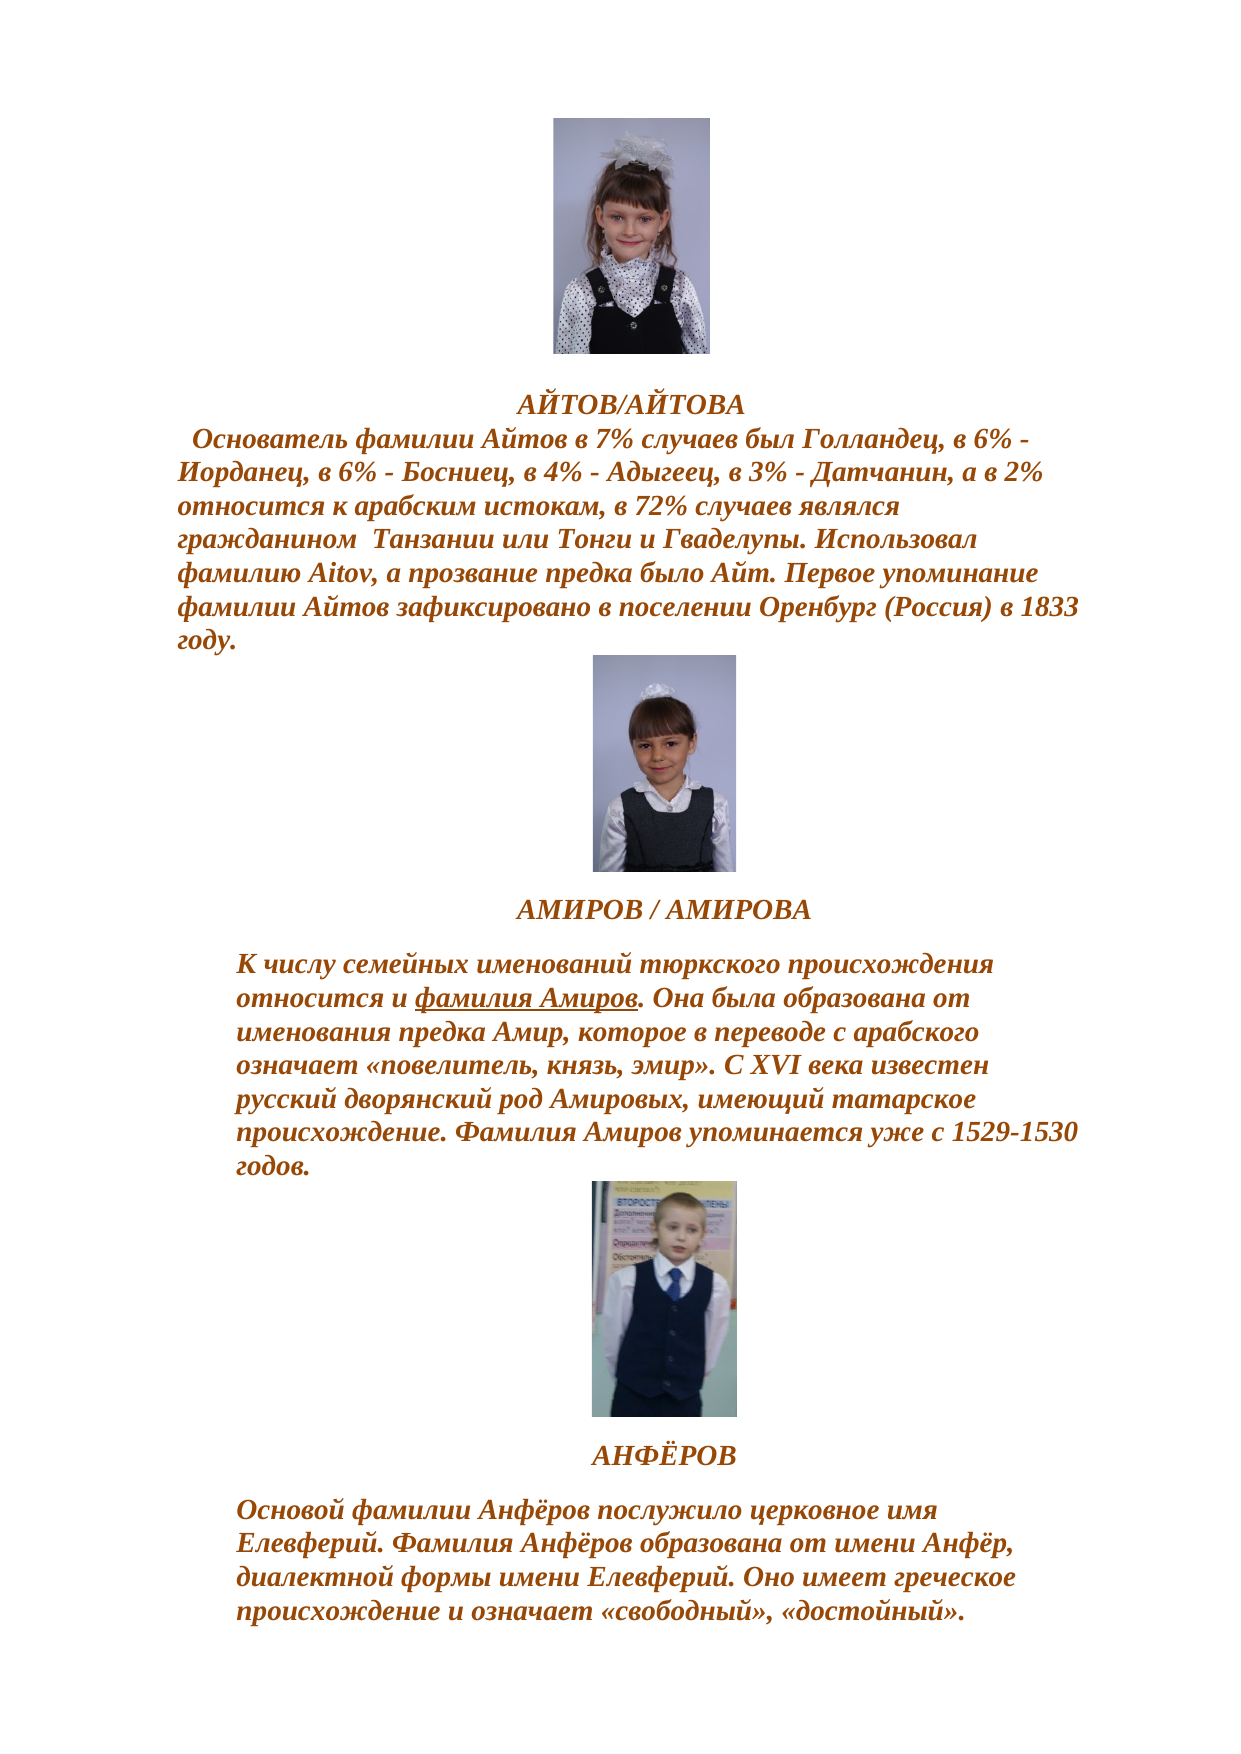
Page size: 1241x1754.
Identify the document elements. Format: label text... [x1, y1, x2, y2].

picture [591, 1181, 737, 1417]
text анфёров [177, 1438, 1152, 1471]
text аМИРОВ / Амирова [177, 892, 1152, 926]
picture [553, 118, 710, 354]
text Основатель фамилии Айтов в 7% случаев был Голландец, в 6% - Иорданец, в 6% - Босниец, в 4% - Адыгеец, в 3% - Датчанин, а в 2% относится к арабским истокам, в 72% случаев являлся гражданином Танзании или Тонги и Гваделупы. Использовал фамилию Aitov, а прозвание предка было Айт. Первое упоминание фамилии Айтов зафиксировано в поселении Оренбург (Россия) в 1833 году. [177, 421, 1086, 656]
text К числу семейных именований тюркского происхождения относится и фамилия Амиров. Она была образована от именования предка Амир, которое в переводе с арабского означает «повелитель, князь, эмир». С XVI века известен русский дворянский род Амировых, имеющий татарское происхождение. Фамилия Амиров упоминается уже с 1529-1530 годов. [236, 947, 1086, 1181]
picture [592, 655, 737, 872]
text айтов/айтова [177, 387, 1086, 421]
